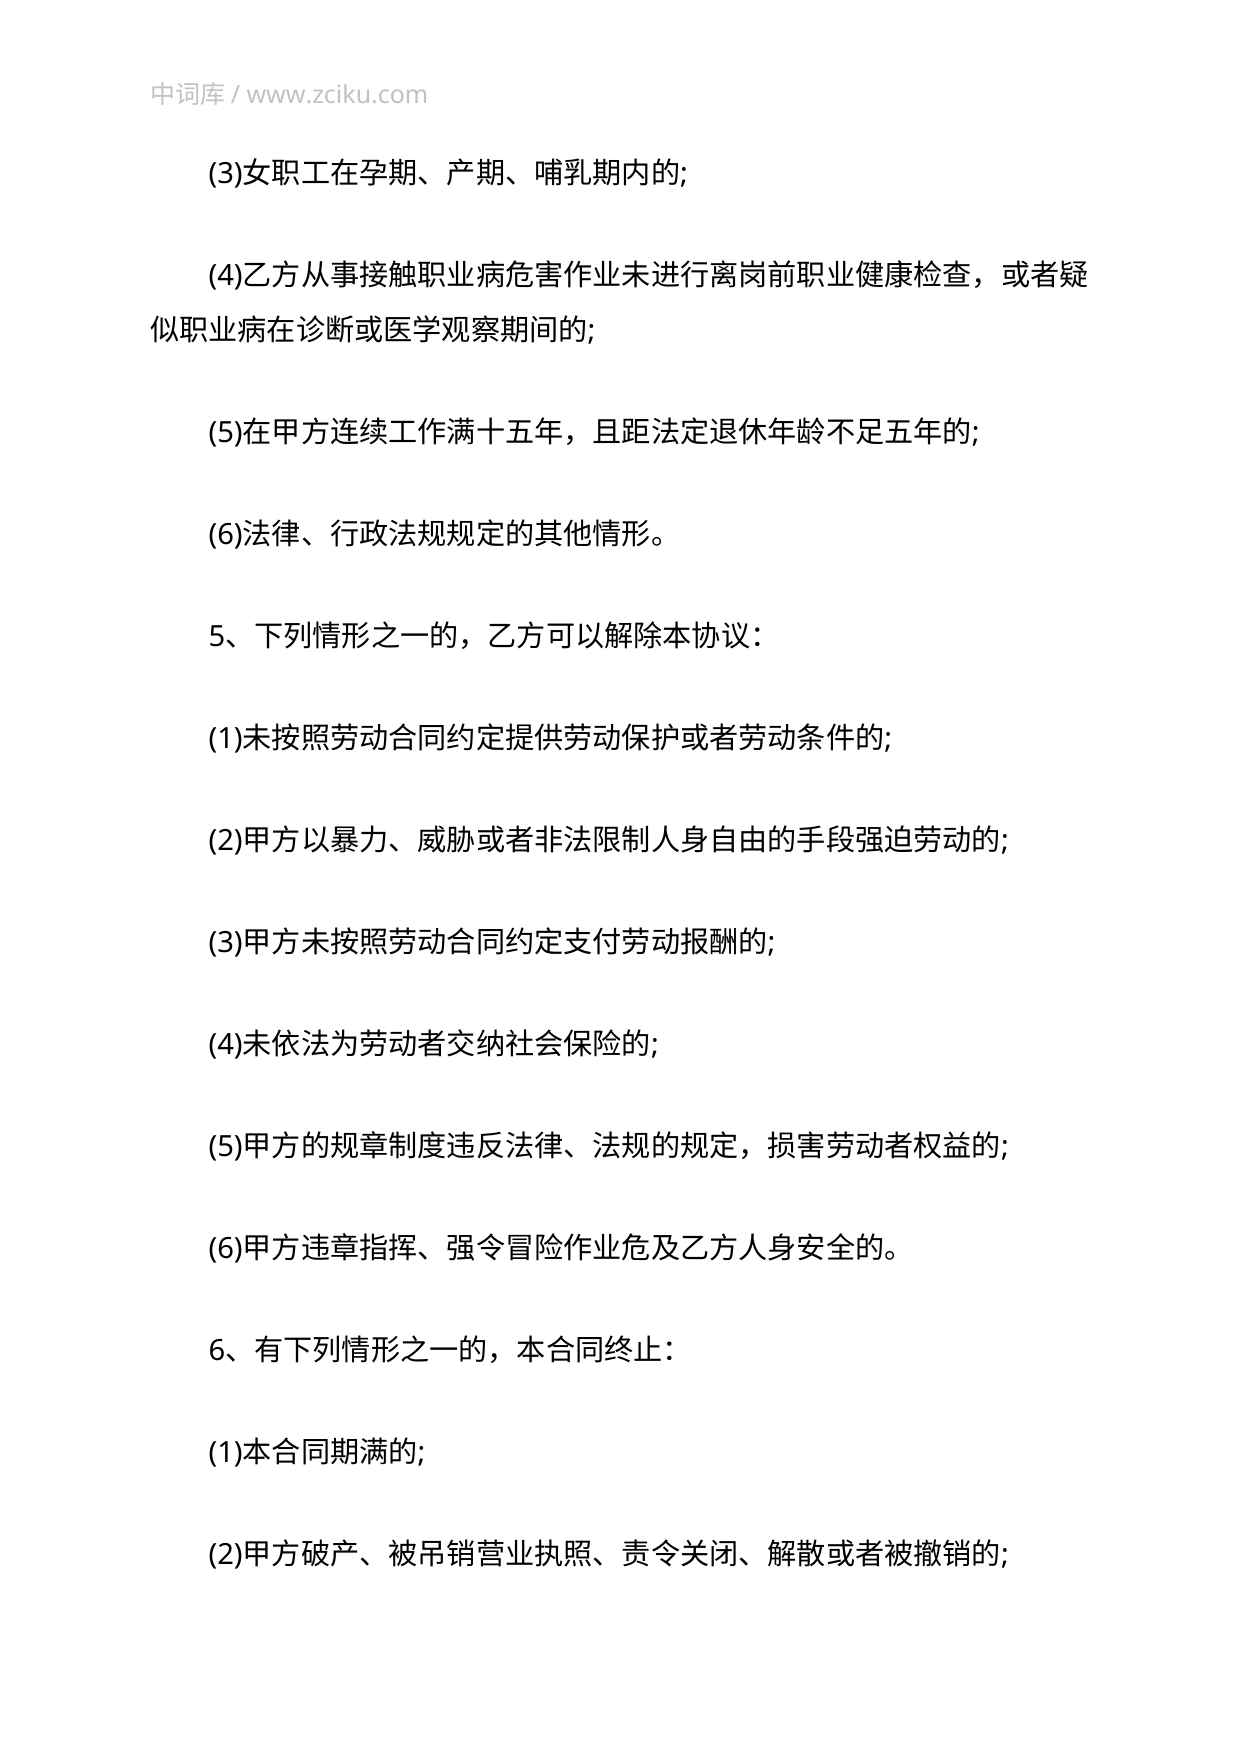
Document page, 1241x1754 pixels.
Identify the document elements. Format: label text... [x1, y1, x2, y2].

text (2)甲方以暴力、威胁或者非法限制人身自由的手段强迫劳动的; [150, 817, 1090, 859]
text (5)甲方的规章制度违反法律、法规的规定，损害劳动者权益的; [150, 1123, 1090, 1165]
text (1)未按照劳动合同约定提供劳动保护或者劳动条件的; [150, 715, 1090, 757]
text (6)法律、行政法规规定的其他情形。 [150, 511, 1090, 553]
text (5)在甲方连续工作满十五年，且距法定退休年龄不足五年的; [150, 409, 1090, 451]
text (4)乙方从事接触职业病危害作业未进行离岗前职业健康检查，或者疑似职业病在诊断或医学观察期间的; [150, 252, 1090, 349]
text (2)甲方破产、被吊销营业执照、责令关闭、解散或者被撤销的; [150, 1531, 1090, 1573]
text 5、下列情形之一的，乙方可以解除本协议： [150, 613, 1090, 655]
text 6、有下列情形之一的，本合同终止： [150, 1327, 1090, 1369]
text (6)甲方违章指挥、强令冒险作业危及乙方人身安全的。 [150, 1225, 1090, 1267]
text (3)甲方未按照劳动合同约定支付劳动报酬的; [150, 919, 1090, 961]
text (4)未依法为劳动者交纳社会保险的; [150, 1021, 1090, 1063]
text (1)本合同期满的; [150, 1429, 1090, 1471]
text (3)女职工在孕期、产期、哺乳期内的; [150, 150, 1090, 192]
